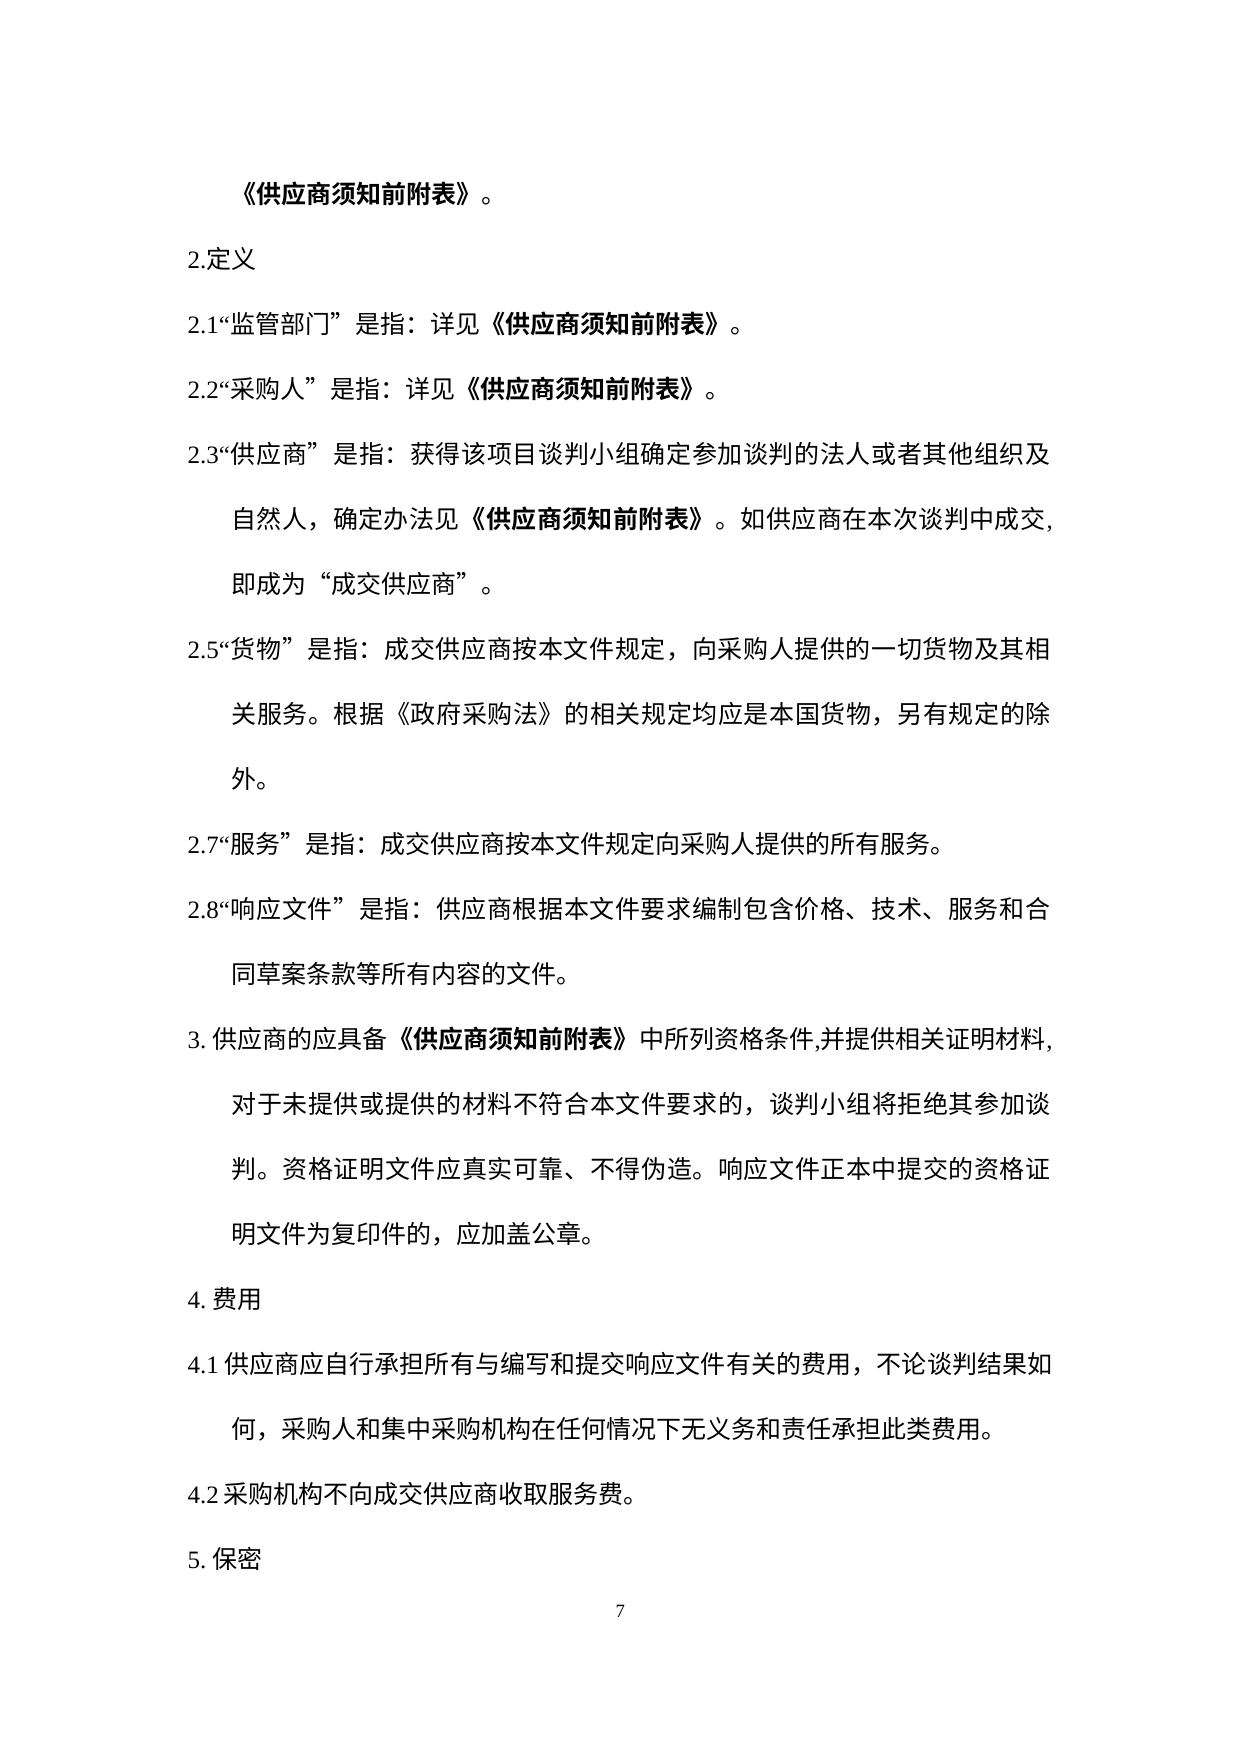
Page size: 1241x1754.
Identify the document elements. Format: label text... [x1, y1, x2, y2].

text 2.7“服务”是指：成交供应商按本文件规定向采购人提供的所有服务。 [187, 810, 1053, 875]
text 4.2采购机构不向成交供应商收取服务费。 [187, 1460, 1053, 1525]
text 5. 保密 [187, 1525, 1053, 1590]
text 2.8“响应文件”是指：供应商根据本文件要求编制包含价格、技术、服务和合同草案条款等所有内容的文件。 [187, 875, 1053, 1005]
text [187, 160, 1053, 225]
text 2.1“监管部门”是指：详见《供应商须知前附表》。 [187, 290, 1053, 355]
text 2.定义 [187, 225, 1053, 290]
text 4. 费用 [187, 1265, 1053, 1330]
text 2.3“供应商”是指：获得该项目谈判小组确定参加谈判的法人或者其他组织及自然人，确定办法见《供应商须知前附表》。如供应商在本次谈判中成交,即成为“成交供应商”。 [187, 420, 1053, 615]
text 3. 供应商的应具备《供应商须知前附表》中所列资格条件,并提供相关证明材料,对于未提供或提供的材料不符合本文件要求的，谈判小组将拒绝其参加谈判。资格证明文件应真实可靠、不得伪造。响应文件正本中提交的资格证明文件为复印件的，应加盖公章。 [187, 1005, 1053, 1265]
text 2.2“采购人”是指：详见《供应商须知前附表》。 [187, 355, 1053, 420]
text 2.5“货物”是指：成交供应商按本文件规定，向采购人提供的一切货物及其相关服务。根据《政府采购法》的相关规定均应是本国货物，另有规定的除外。 [187, 615, 1053, 810]
text 4.1供应商应自行承担所有与编写和提交响应文件有关的费用，不论谈判结果如何，采购人和集中采购机构在任何情况下无义务和责任承担此类费用。 [187, 1330, 1053, 1460]
